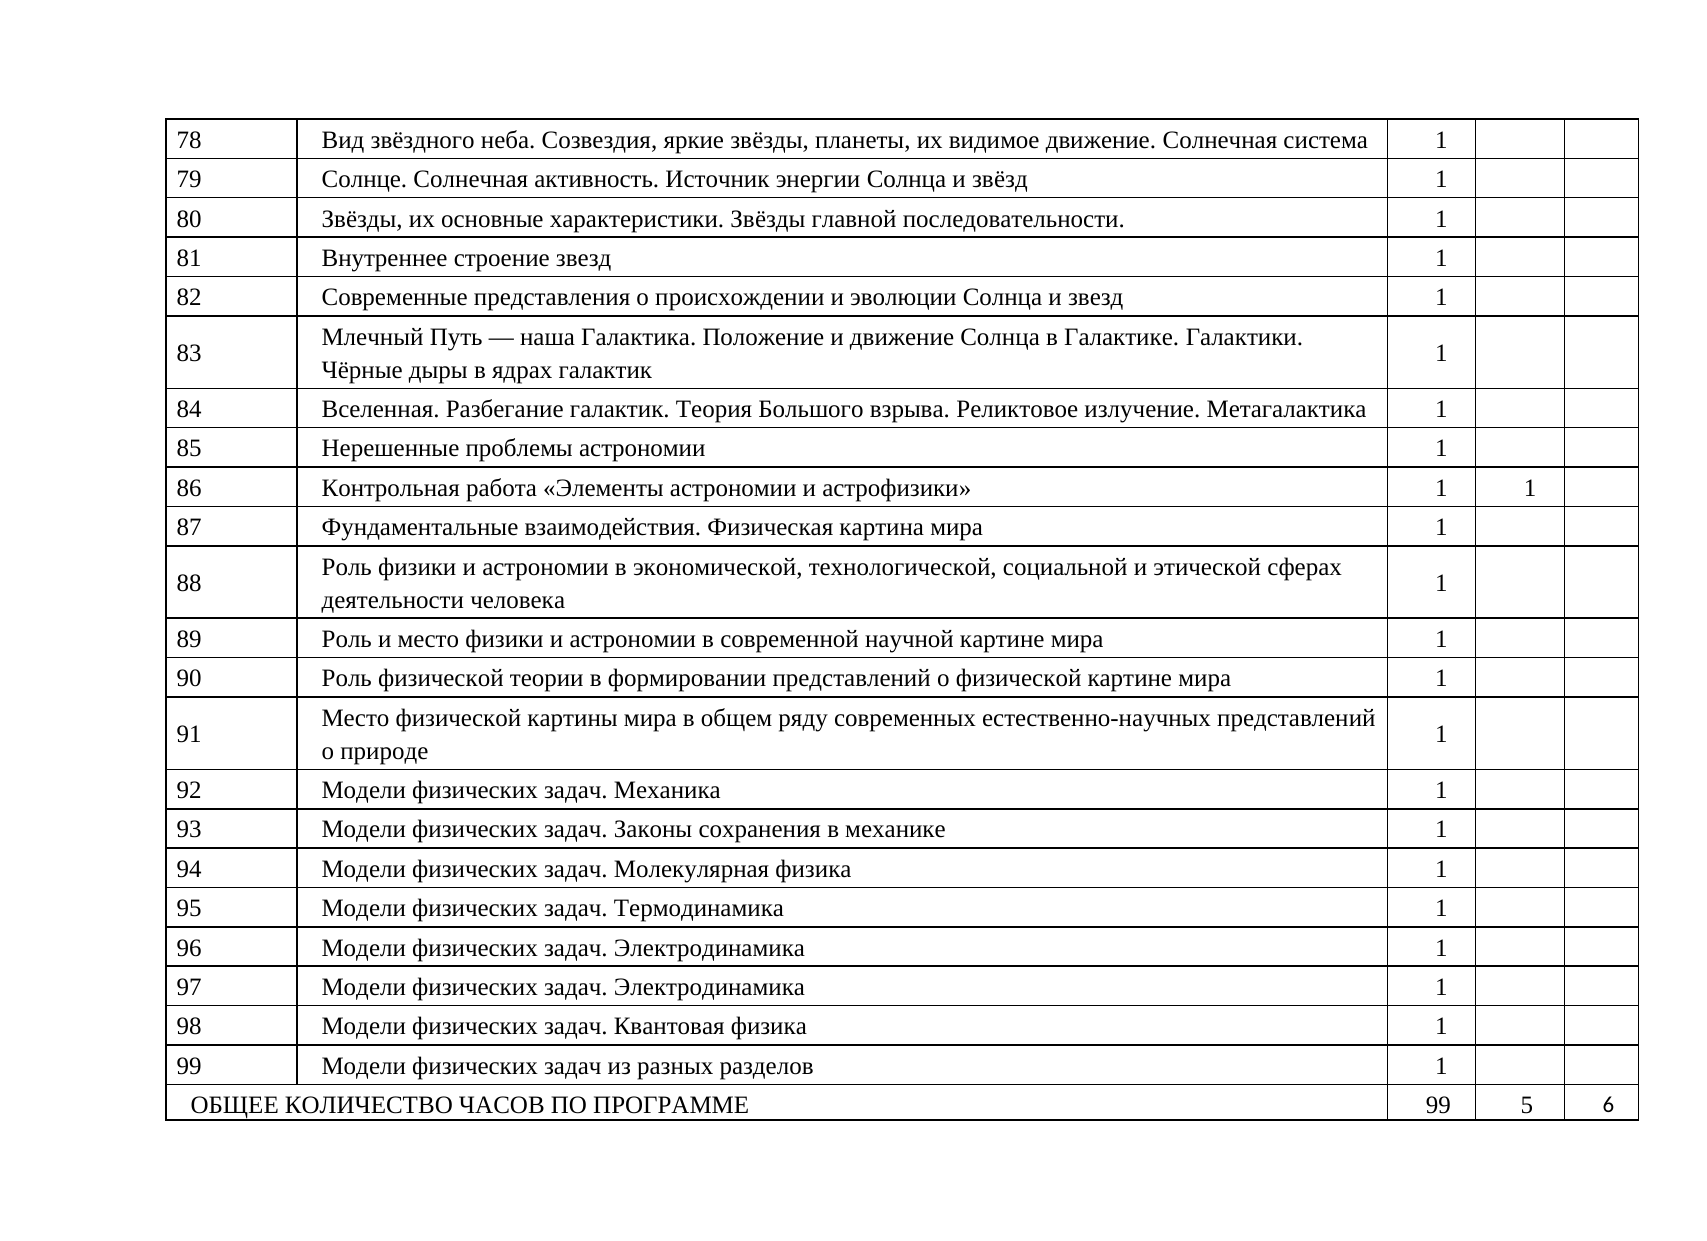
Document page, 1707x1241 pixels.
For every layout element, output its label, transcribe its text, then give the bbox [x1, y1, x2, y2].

table_cell [1565, 428, 1638, 466]
table_cell Модели физических задач. Электродинамика [298, 967, 1387, 1005]
table_cell Внутреннее строение звезд [298, 238, 1387, 276]
table_cell 1 [1388, 468, 1475, 506]
table_cell 1 [1388, 198, 1475, 236]
table_cell [1565, 658, 1638, 696]
table_cell 1 [1388, 810, 1475, 847]
table_cell 1 [1388, 967, 1475, 1005]
table_cell 86 [167, 468, 296, 506]
table_cell 89 [167, 619, 296, 657]
table_cell Место физической картины мира в общем ряду современных естественно-научных представлений о природе [298, 698, 1387, 768]
table_cell [1476, 770, 1564, 808]
table_cell 1 [1388, 428, 1475, 466]
table_cell Контрольная работа «Элементы астрономии и астрофизики» [298, 468, 1387, 506]
table_cell [1476, 120, 1564, 157]
table_cell [1565, 810, 1638, 847]
table_cell Роль и место физики и астрономии в современной научной картине мира [298, 619, 1387, 657]
table_cell 88 [167, 547, 296, 617]
table_cell [1476, 547, 1564, 617]
table_cell [1565, 277, 1638, 315]
table_cell [1565, 547, 1638, 617]
table_cell Млечный Путь — наша Галактика. Положение и движение Солнца в Галактике. Галактики. Чёрные дыры в ядрах галактик [298, 317, 1387, 387]
table_cell 1 [1388, 928, 1475, 965]
table_cell Вид звёздного неба. Созвездия, яркие звёзды, планеты, их видимое движение. Солнечная система [298, 120, 1387, 157]
table_cell Модели физических задач. Электродинамика [298, 928, 1387, 965]
table_cell 80 [167, 198, 296, 236]
table_cell 1 [1388, 1006, 1475, 1044]
table_cell Модели физических задач. Молекулярная физика [298, 849, 1387, 887]
table_cell [1476, 967, 1564, 1005]
table_cell 1 [1388, 238, 1475, 276]
table_cell [1565, 928, 1638, 965]
table_cell 1 [1388, 1046, 1475, 1083]
table_cell 1 [1388, 120, 1475, 157]
table_cell [1476, 238, 1564, 276]
table_cell 99 [1388, 1085, 1475, 1119]
table_cell 78 [167, 120, 296, 157]
table_cell [1565, 698, 1638, 768]
table_cell [1476, 849, 1564, 887]
table_cell [1476, 277, 1564, 315]
table_cell Роль физики и астрономии в экономической, технологической, социальной и этической сферах деятельности человека [298, 547, 1387, 617]
table_cell [1565, 1006, 1638, 1044]
table_cell [1565, 619, 1638, 657]
table_cell 97 [167, 967, 296, 1005]
table_cell [1565, 888, 1638, 926]
table_cell 1 [1388, 507, 1475, 545]
table_cell 93 [167, 810, 296, 847]
table_cell [1476, 159, 1564, 197]
table_cell 84 [167, 389, 296, 427]
table_cell [1476, 317, 1564, 387]
table_cell Звёзды, их основные характеристики. Звёзды главной последовательности. [298, 198, 1387, 236]
table_cell 92 [167, 770, 296, 808]
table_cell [167, 1085, 1387, 1119]
table_cell [1565, 468, 1638, 506]
table_cell 79 [167, 159, 296, 197]
table_cell [1476, 888, 1564, 926]
table_cell [1565, 770, 1638, 808]
table_cell 1 [1388, 159, 1475, 197]
table_cell [1565, 389, 1638, 427]
table_cell [1565, 849, 1638, 887]
table_cell 96 [167, 928, 296, 965]
table_cell [1476, 198, 1564, 236]
table_cell [1476, 928, 1564, 965]
table_cell [1476, 619, 1564, 657]
table_cell 1 [1388, 698, 1475, 768]
table_cell 83 [167, 317, 296, 387]
table_cell Современные представления о происхождении и эволюции Солнца и звезд [298, 277, 1387, 315]
table_cell 1 [1388, 888, 1475, 926]
table_cell [1565, 159, 1638, 197]
table_cell 91 [167, 698, 296, 768]
table_cell [1565, 317, 1638, 387]
table_cell Роль физической теории в формировании представлений о физической картине мира [298, 658, 1387, 696]
table_cell [1565, 1046, 1638, 1083]
table_cell Нерешенные проблемы астрономии [298, 428, 1387, 466]
table_cell [1565, 967, 1638, 1005]
table_cell 1 [1388, 277, 1475, 315]
table_cell 95 [167, 888, 296, 926]
table_cell [1476, 698, 1564, 768]
table_cell 94 [167, 849, 296, 887]
table_cell 87 [167, 507, 296, 545]
table_cell 98 [167, 1006, 296, 1044]
table_cell [1476, 1006, 1564, 1044]
table_cell 1 [1388, 770, 1475, 808]
table_cell [1476, 428, 1564, 466]
table_cell 81 [167, 238, 296, 276]
table_cell Модели физических задач. Механика [298, 770, 1387, 808]
table_cell 1 [1388, 658, 1475, 696]
table_cell [1476, 810, 1564, 847]
table_cell 99 [167, 1046, 296, 1083]
table_cell [1476, 507, 1564, 545]
table_cell 85 [167, 428, 296, 466]
table_cell Фундаментальные взаимодействия. Физическая картина мира [298, 507, 1387, 545]
table_cell Модели физических задач. Квантовая физика [298, 1006, 1387, 1044]
table_cell 1 [1388, 619, 1475, 657]
table_cell [1565, 507, 1638, 545]
table_cell Солнце. Солнечная активность. Источник энергии Солнца и звёзд [298, 159, 1387, 197]
table_cell 1 [1388, 547, 1475, 617]
table_cell [1476, 1046, 1564, 1083]
table_cell 5 [1476, 1085, 1564, 1119]
table_cell Вселенная. Разбегание галактик. Теория Большого взрыва. Реликтовое излучение. Метагалактика [298, 389, 1387, 427]
table_cell 1 [1476, 468, 1564, 506]
table_cell 1 [1388, 849, 1475, 887]
table_cell 1 [1388, 389, 1475, 427]
table_cell 6 [1565, 1085, 1638, 1119]
table_cell 82 [167, 277, 296, 315]
table_cell [1476, 658, 1564, 696]
table_cell [1476, 389, 1564, 427]
table_cell [1565, 120, 1638, 157]
table_cell [1565, 238, 1638, 276]
table_cell Модели физических задач. Законы сохранения в механике [298, 810, 1387, 847]
table_cell 90 [167, 658, 296, 696]
table_cell 1 [1388, 317, 1475, 387]
table_cell Модели физических задач. Термодинамика [298, 888, 1387, 926]
table_cell Модели физических задач из разных разделов [298, 1046, 1387, 1083]
table_cell [1565, 198, 1638, 236]
